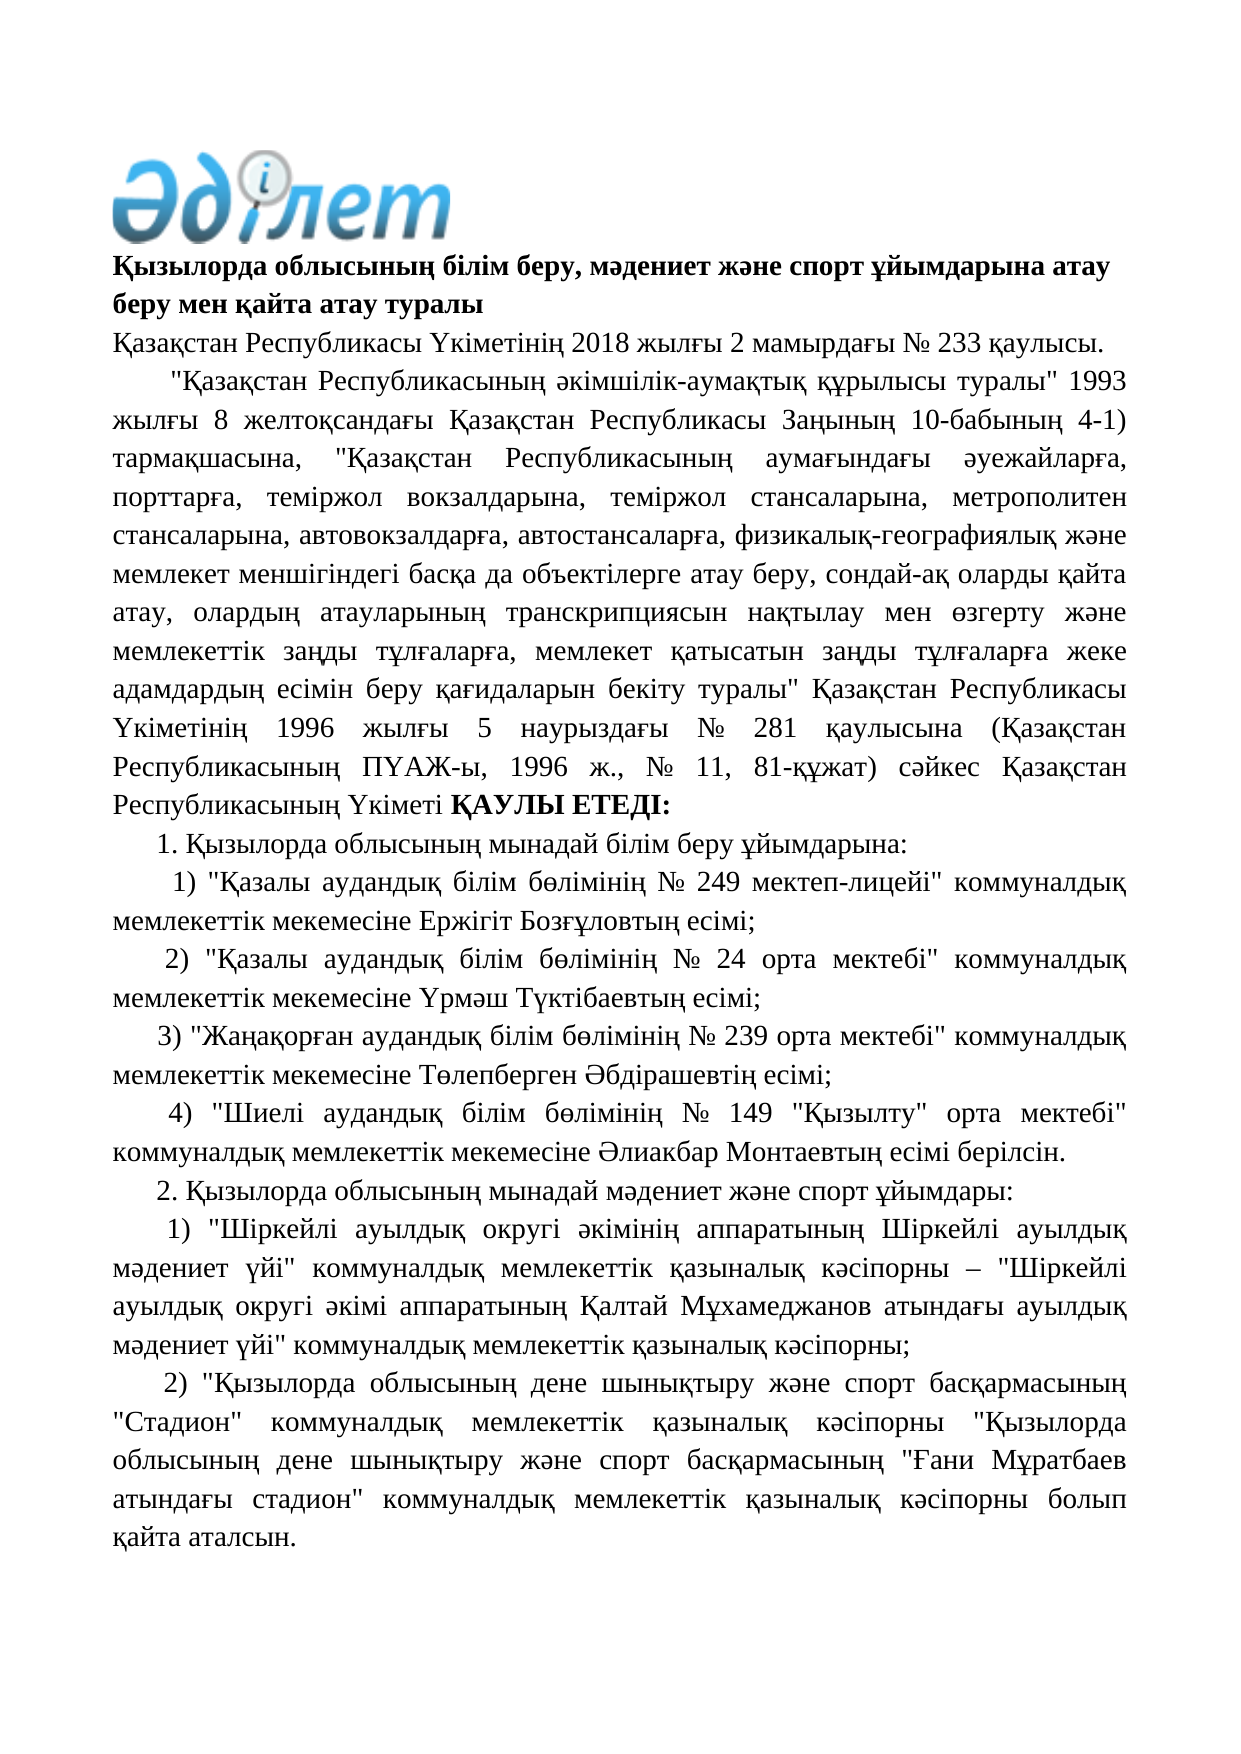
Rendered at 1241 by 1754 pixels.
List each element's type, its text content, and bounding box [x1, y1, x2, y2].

text "Қазақстан Республикасының әкімшілік-аумақтық құрылысы туралы" 1993 жылғы 8 желтоқсандағы Қазақстан Республикасы Заңының 10-бабының 4-1) тармақшасына, "Қазақстан Республикасының аумағындағы әуежайларға, порттарға, теміржол вокзалдарына, теміржол стансаларына, метрополитен стансаларына, автовокзалдарға, автостансаларға, физикалық-географиялық және мемлекет меншігіндегі басқа да объектілерге атау беру, сондай-ақ оларды қайта атау, олардың атауларының транскрипциясын нақтылау мен өзгерту және мемлекеттік заңды тұлғаларға, мемлекет қатысатын заңды тұлғаларға жеке адамдардың есімін беру қағидаларын бекіту туралы" Қазақстан Республикасы Үкіметінің 1996 жылғы 5 наурыздағы № 281 қаулысына (Қазақстан Республикасының ПҮАЖ-ы, 1996 ж., № 11, 81-құжат) сәйкес Қазақстан Республикасының Үкіметі ҚАУЛЫ ЕТЕДІ: [112, 363, 1128, 821]
text 3) "Жаңақорған аудандық білім бөлімінің № 239 орта мектебі" коммуналдық мемлекеттік мекемесіне Төлепберген Әбдірашевтің есімі; [112, 1018, 1128, 1091]
text Қызылорда облысының білім беру, мәдениет және спорт ұйымдарына атау беру мен қайта атау туралы [112, 248, 1128, 320]
text 1) "Қазалы аудандық білім бөлімінің № 249 мектеп-лицейі" коммуналдық мемлекеттік мекемесіне Ержігіт Бозғұловтың есімі; [112, 864, 1128, 936]
text 1) "Шіркейлі ауылдық округі әкімінің аппаратының Шіркейлі ауылдық мәдениет үйі" коммуналдық мемлекеттік қазыналық кәсіпорны – "Шіркейлі ауылдық округі әкімі аппаратының Қалтай Мұхамеджанов атындағы ауылдық мәдениет үйі" коммуналдық мемлекеттік қазыналық кәсіпорны; [112, 1211, 1128, 1360]
text 1. Қызылорда облысының мынадай білім беру ұйымдарына: [112, 826, 1128, 859]
text 2) "Қазалы аудандық білім бөлімінің № 24 орта мектебі" коммуналдық мемлекеттік мекемесіне Үрмәш Түктібаевтың есімі; [112, 941, 1128, 1013]
text 4) "Шиелі аудандық білім бөлімінің № 149 "Қызылту" орта мектебі" коммуналдық мемлекеттік мекемесіне Әлиакбар Монтаевтың есімі берілсін. [112, 1096, 1128, 1168]
text 2) "Қызылорда облысының дене шынықтыру және спорт басқармасының "Стадион" коммуналдық мемлекеттік қазыналық кәсіпорны "Қызылорда облысының дене шынықтыру және спорт басқармасының "Ғани Мұратбаев атындағы стадион" коммуналдық мемлекеттік қазыналық кәсіпорны болып қайта аталсын. [112, 1365, 1128, 1553]
text Қазақстан Республикасы Үкіметінің 2018 жылғы 2 мамырдағы № 233 қаулысы. [112, 325, 1128, 358]
picture [112, 150, 451, 244]
text 2. Қызылорда облысының мынадай мәдениет және спорт ұйымдары: [112, 1173, 1128, 1206]
